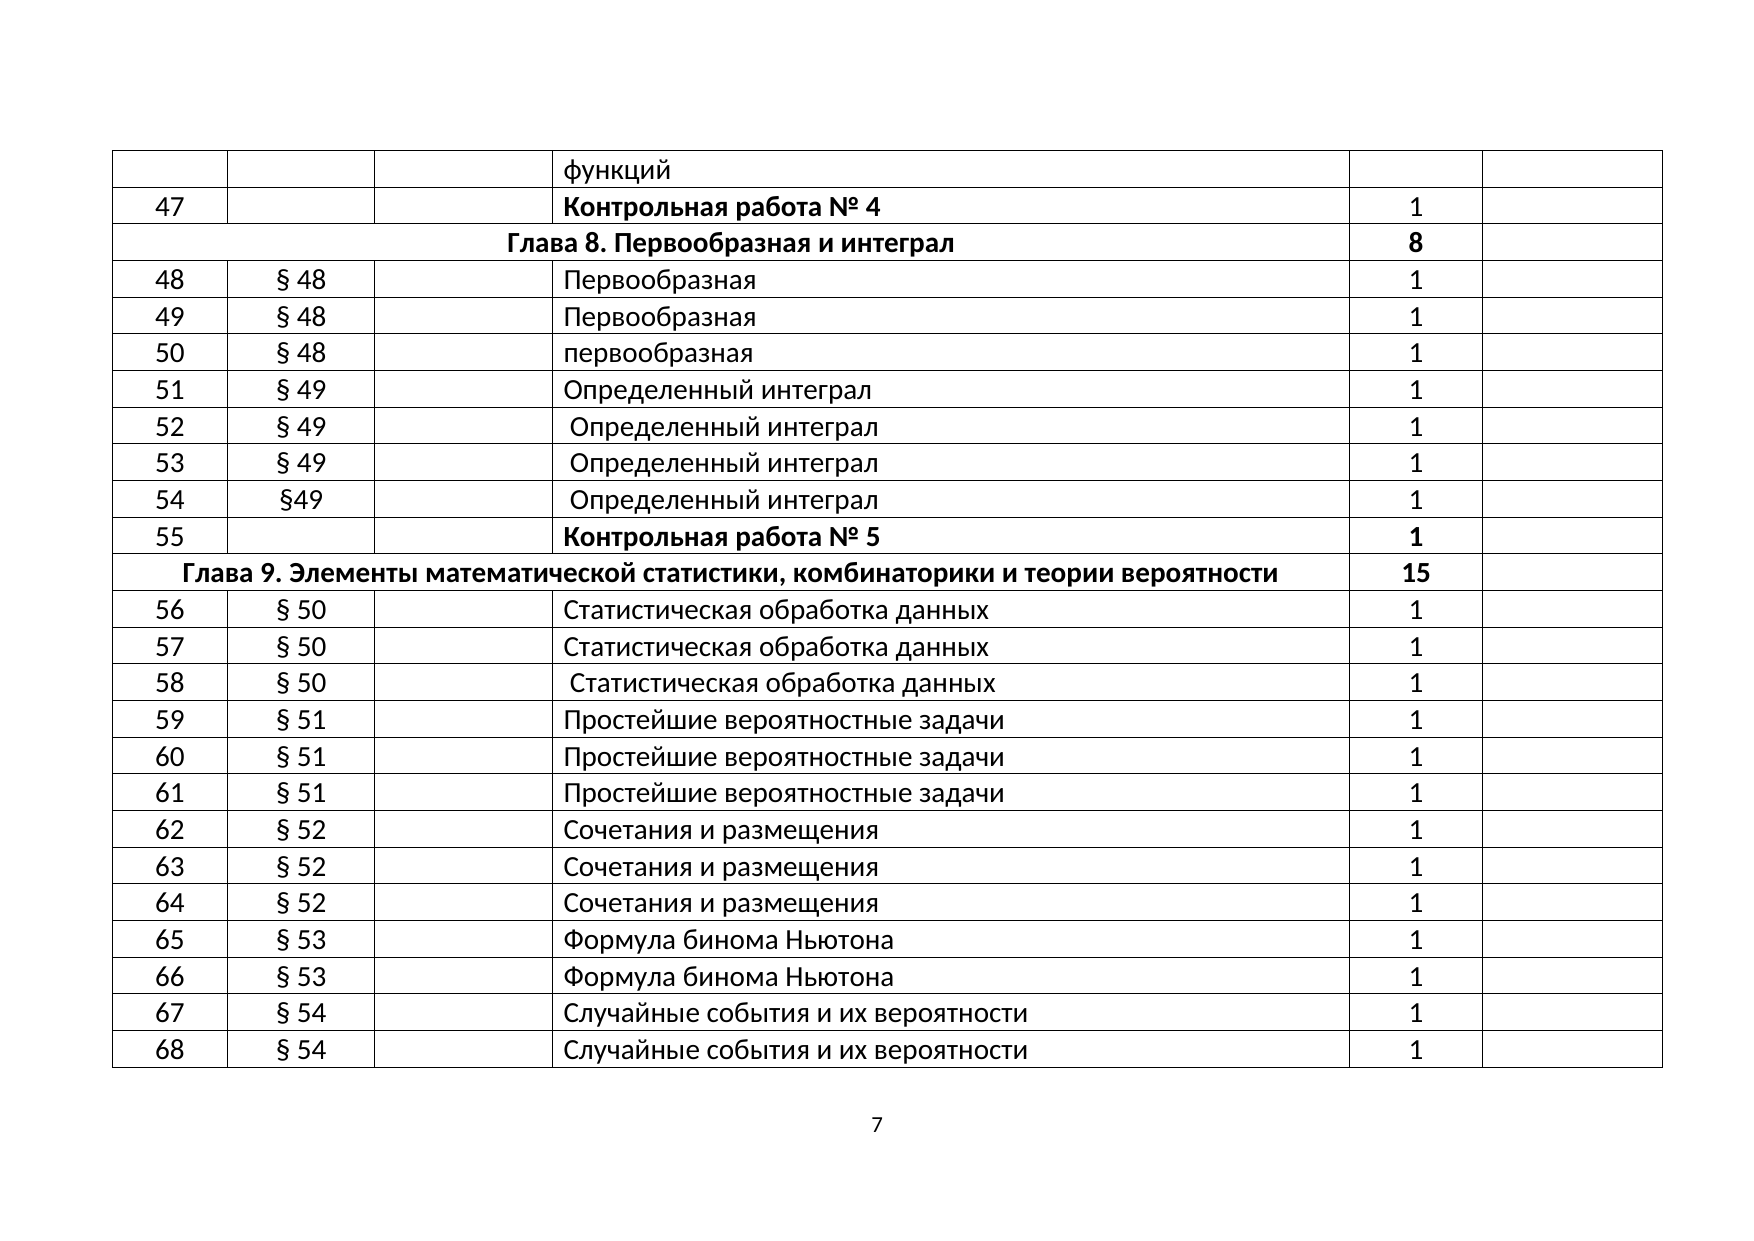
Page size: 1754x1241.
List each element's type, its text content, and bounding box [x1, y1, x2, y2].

table_cell Простейшие вероятностные задачи [553, 738, 1349, 773]
table_cell [375, 921, 552, 957]
table_cell 67 [113, 994, 227, 1030]
table_cell 1 [1350, 1031, 1482, 1067]
table_cell § 54 [228, 1031, 374, 1067]
table_cell [1483, 921, 1662, 957]
table_cell 65 [113, 921, 227, 957]
table_cell 52 [113, 408, 227, 443]
table_cell § 48 [228, 334, 374, 370]
table_cell [375, 701, 552, 737]
table_cell § 51 [228, 774, 374, 810]
table_cell § 54 [228, 994, 374, 1030]
table_cell 49 [113, 298, 227, 333]
table_cell [1483, 444, 1662, 480]
table_cell § 52 [228, 811, 374, 847]
table_cell [375, 591, 552, 627]
table_cell 1 [1350, 591, 1482, 627]
table_cell 1 [1350, 151, 1482, 187]
table_cell § 52 [228, 884, 374, 920]
table_cell § 51 [228, 738, 374, 773]
table_cell Контрольная работа № 4 [553, 188, 1349, 223]
table_cell [1483, 481, 1662, 517]
table_cell § 53 [228, 921, 374, 957]
table_cell 1 [1350, 848, 1482, 883]
table_cell 1 [1350, 408, 1482, 443]
table_cell 1 [1350, 481, 1482, 517]
table_cell Сочетания и размещения [553, 848, 1349, 883]
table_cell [553, 151, 1349, 187]
table_cell Сочетания и размещения [553, 884, 1349, 920]
table_cell Простейшие вероятностные задачи [553, 774, 1349, 810]
table_cell [375, 884, 552, 920]
table_cell [1483, 994, 1662, 1030]
table_cell 53 [113, 444, 227, 480]
table_cell [1483, 224, 1662, 260]
table_cell § 50 [228, 664, 374, 700]
table_cell 8 [1350, 224, 1482, 260]
table_cell Статистическая обработка данных [553, 628, 1349, 663]
table_cell [1483, 261, 1662, 297]
table_cell 58 [113, 664, 227, 700]
table_cell 59 [113, 701, 227, 737]
table_cell 1 [1350, 444, 1482, 480]
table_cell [553, 1031, 1349, 1067]
table_cell Формула бинома Ньютона [553, 958, 1349, 993]
table_cell [375, 371, 552, 407]
table_cell [1483, 408, 1662, 443]
table_cell [375, 408, 552, 443]
table_cell 1 [1350, 188, 1482, 223]
table_cell [1483, 628, 1662, 663]
table_cell Простейшие вероятностные задачи [553, 701, 1349, 737]
table_cell 1 [1350, 921, 1482, 957]
table_cell [1483, 298, 1662, 333]
table_cell [1483, 958, 1662, 993]
table_cell 54 [113, 481, 227, 517]
table_cell Определенный интеграл [553, 444, 1349, 480]
table_cell 68 [113, 1031, 227, 1067]
table_cell Контрольная работа № 5 [553, 518, 1349, 553]
table_cell 55 [113, 518, 227, 553]
table_cell [375, 298, 552, 333]
table_cell Определенный интеграл [553, 481, 1349, 517]
table_cell [1483, 518, 1662, 553]
table_cell [375, 261, 552, 297]
table_cell первообразная [553, 334, 1349, 370]
table_cell 1 [1350, 518, 1482, 553]
table_cell Случайные события и их вероятности [553, 994, 1349, 1030]
table_cell [375, 334, 552, 370]
table_cell §49 [228, 481, 374, 517]
table_cell [1483, 151, 1662, 187]
table_cell § 51 [228, 701, 374, 737]
table_cell 15 [1350, 554, 1482, 590]
table_cell [375, 518, 552, 553]
table_cell [375, 848, 552, 883]
table_cell 1 [1350, 628, 1482, 663]
table_cell 1 [1350, 958, 1482, 993]
table_cell Сочетания и размещения [553, 811, 1349, 847]
table_cell [375, 664, 552, 700]
table_cell [1483, 738, 1662, 773]
table_cell 62 [113, 811, 227, 847]
table_cell [375, 628, 552, 663]
table_cell [228, 518, 374, 553]
table_cell Первообразная [553, 261, 1349, 297]
table_cell [375, 151, 552, 187]
table_cell 60 [113, 738, 227, 773]
table_cell § 49 [228, 444, 374, 480]
table_cell [1483, 371, 1662, 407]
table_cell 1 [1350, 774, 1482, 810]
table_cell Статистическая обработка данных [553, 664, 1349, 700]
table_cell [1483, 554, 1662, 590]
table_cell 1 [1350, 811, 1482, 847]
table_cell 66 [113, 958, 227, 993]
table_cell [375, 444, 552, 480]
table_cell Формула бинома Ньютона [553, 921, 1349, 957]
table_cell 51 [113, 371, 227, 407]
table_cell 46 [113, 151, 227, 187]
table_cell Определенный интеграл [553, 408, 1349, 443]
table_cell 1 [1350, 334, 1482, 370]
table_cell [1483, 811, 1662, 847]
table_cell [1483, 848, 1662, 883]
table_cell [375, 188, 552, 223]
table_cell 1 [1350, 994, 1482, 1030]
table_cell Статистическая обработка данных [553, 591, 1349, 627]
table_cell § 53 [228, 958, 374, 993]
table_cell 1 [1350, 701, 1482, 737]
table_cell 1 [1350, 261, 1482, 297]
table_cell [375, 1031, 552, 1067]
table_cell [375, 958, 552, 993]
table_cell Глава 8. Первообразная и интеграл [113, 224, 1349, 260]
table_cell 1 [1350, 371, 1482, 407]
table_cell [375, 738, 552, 773]
table_cell 56 [113, 591, 227, 627]
table_cell 1 [1350, 738, 1482, 773]
table_cell [1483, 188, 1662, 223]
table_cell 47 [113, 188, 227, 223]
table_cell 48 [113, 261, 227, 297]
table_cell § 48 [228, 261, 374, 297]
table_cell § 48 [228, 298, 374, 333]
table_cell [228, 188, 374, 223]
table_cell [1483, 664, 1662, 700]
table_cell [1483, 884, 1662, 920]
table_cell 50 [113, 334, 227, 370]
table_cell 63 [113, 848, 227, 883]
table_cell [1483, 334, 1662, 370]
table_cell [1483, 591, 1662, 627]
table_cell 64 [113, 884, 227, 920]
table_cell [375, 481, 552, 517]
table_cell § 49 [228, 408, 374, 443]
table_cell [375, 994, 552, 1030]
table_cell [1483, 701, 1662, 737]
table_cell [375, 774, 552, 810]
table_cell Первообразная [553, 298, 1349, 333]
table_cell 1 [1350, 884, 1482, 920]
table_cell § 52 [228, 848, 374, 883]
table_cell [1483, 1031, 1662, 1067]
table_cell Определенный интеграл [553, 371, 1349, 407]
table_cell 57 [113, 628, 227, 663]
table_cell § 49 [228, 371, 374, 407]
table_cell [375, 811, 552, 847]
table_cell § 50 [228, 628, 374, 663]
table_cell [1483, 774, 1662, 810]
table_cell 61 [113, 774, 227, 810]
table_cell 1 [1350, 298, 1482, 333]
table_cell § 50 [228, 591, 374, 627]
table_cell Глава 9. Элементы математической статистики, комбинаторики и теории вероятности [113, 554, 1349, 590]
table_cell 1 [1350, 664, 1482, 700]
table_cell § 47 [228, 151, 374, 187]
